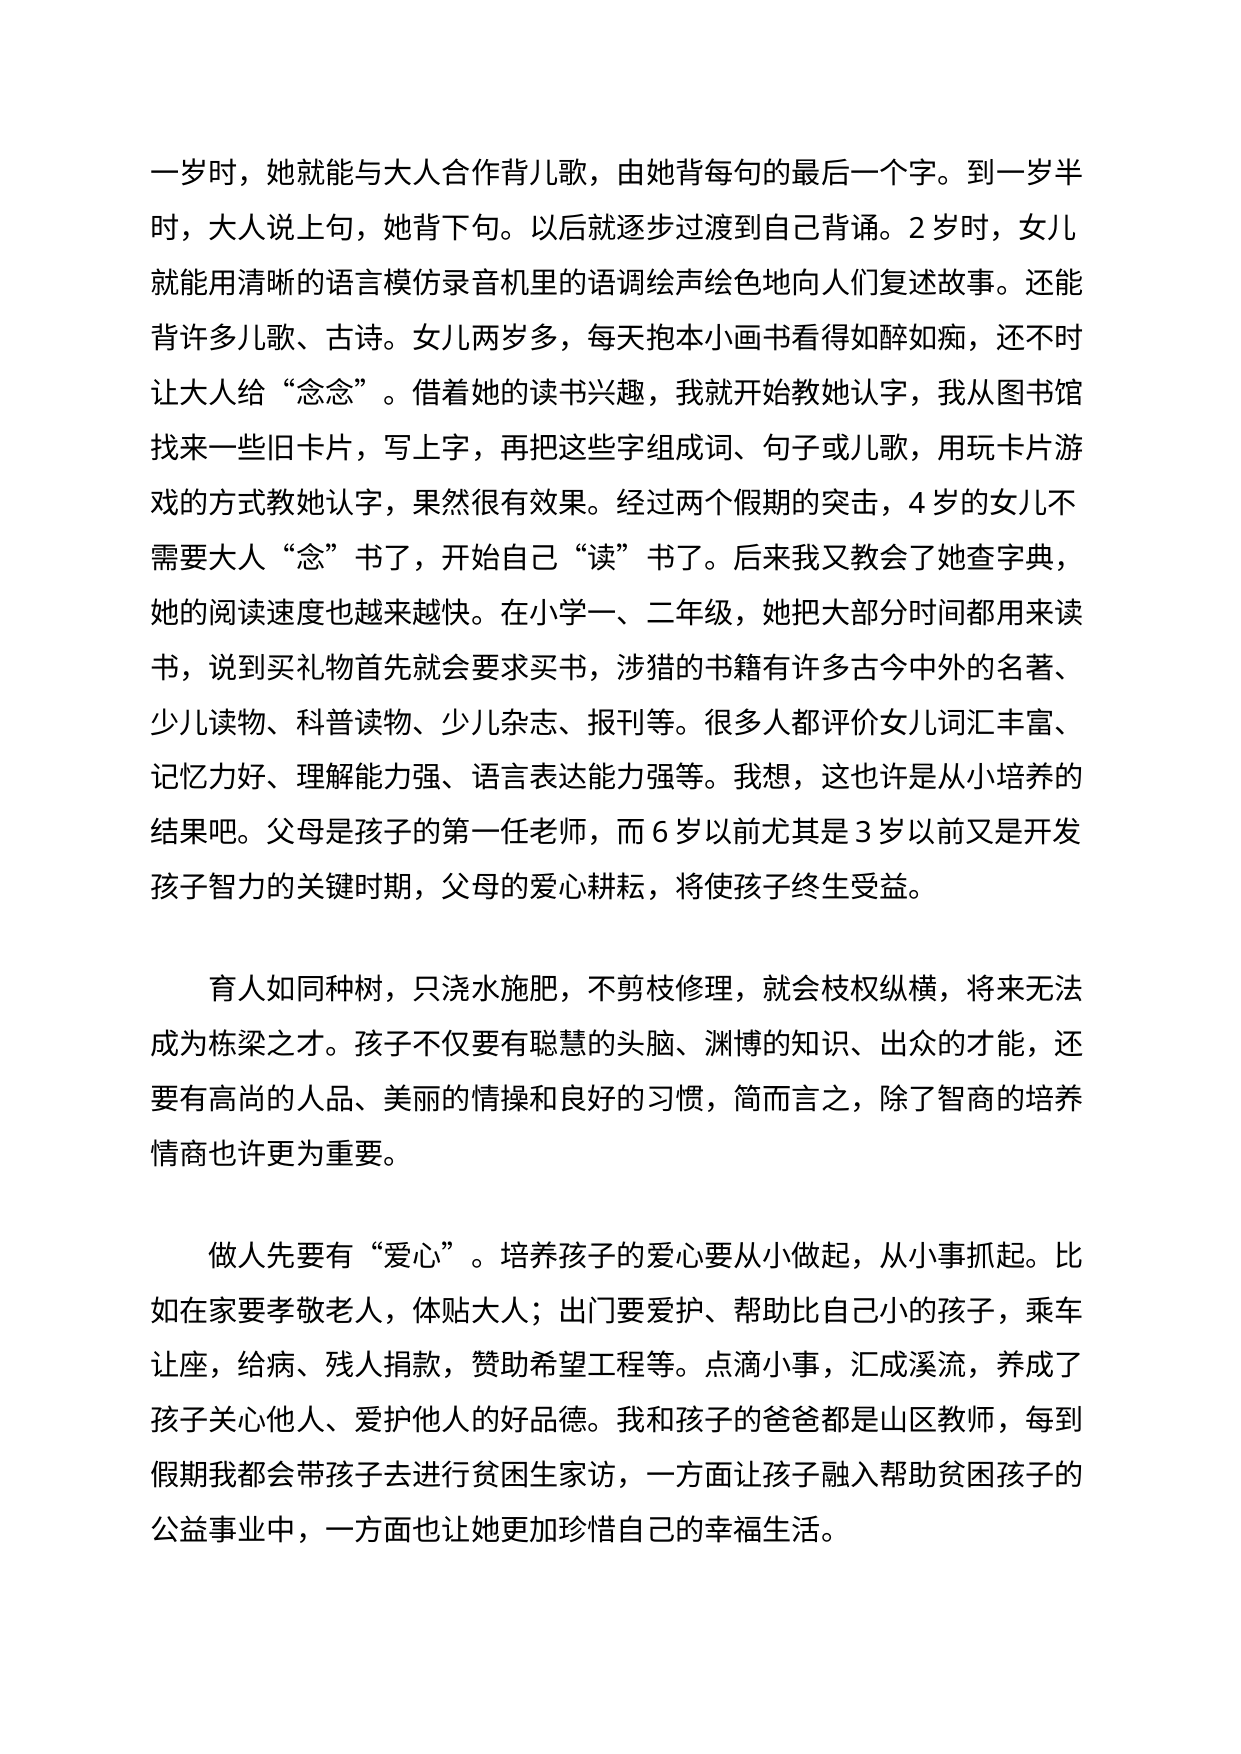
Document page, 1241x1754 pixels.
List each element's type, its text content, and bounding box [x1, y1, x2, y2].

text 育人如同种树，只浇水施肥，不剪枝修理，就会枝权纵横，将来无法成为栋梁之才。孩子不仅要有聪慧的头脑、渊博的知识、出众的才能，还要有高尚的人品、美丽的情操和良好的习惯，简而言之，除了智商的培养情商也许更为重要。 [150, 966, 1090, 1173]
text 做人先要有“爱心”。培养孩子的爱心要从小做起，从小事抓起。比如在家要孝敬老人，体贴大人；出门要爱护、帮助比自己小的孩子，乘车让座，给病、残人捐款，赞助希望工程等。点滴小事，汇成溪流，养成了孩子关心他人、爱护他人的好品德。我和孩子的爸爸都是山区教师，每到假期我都会带孩子去进行贫困生家访，一方面让孩子融入帮助贫困孩子的公益事业中，一方面也让她更加珍惜自己的幸福生活。 [150, 1232, 1090, 1549]
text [150, 150, 1090, 906]
